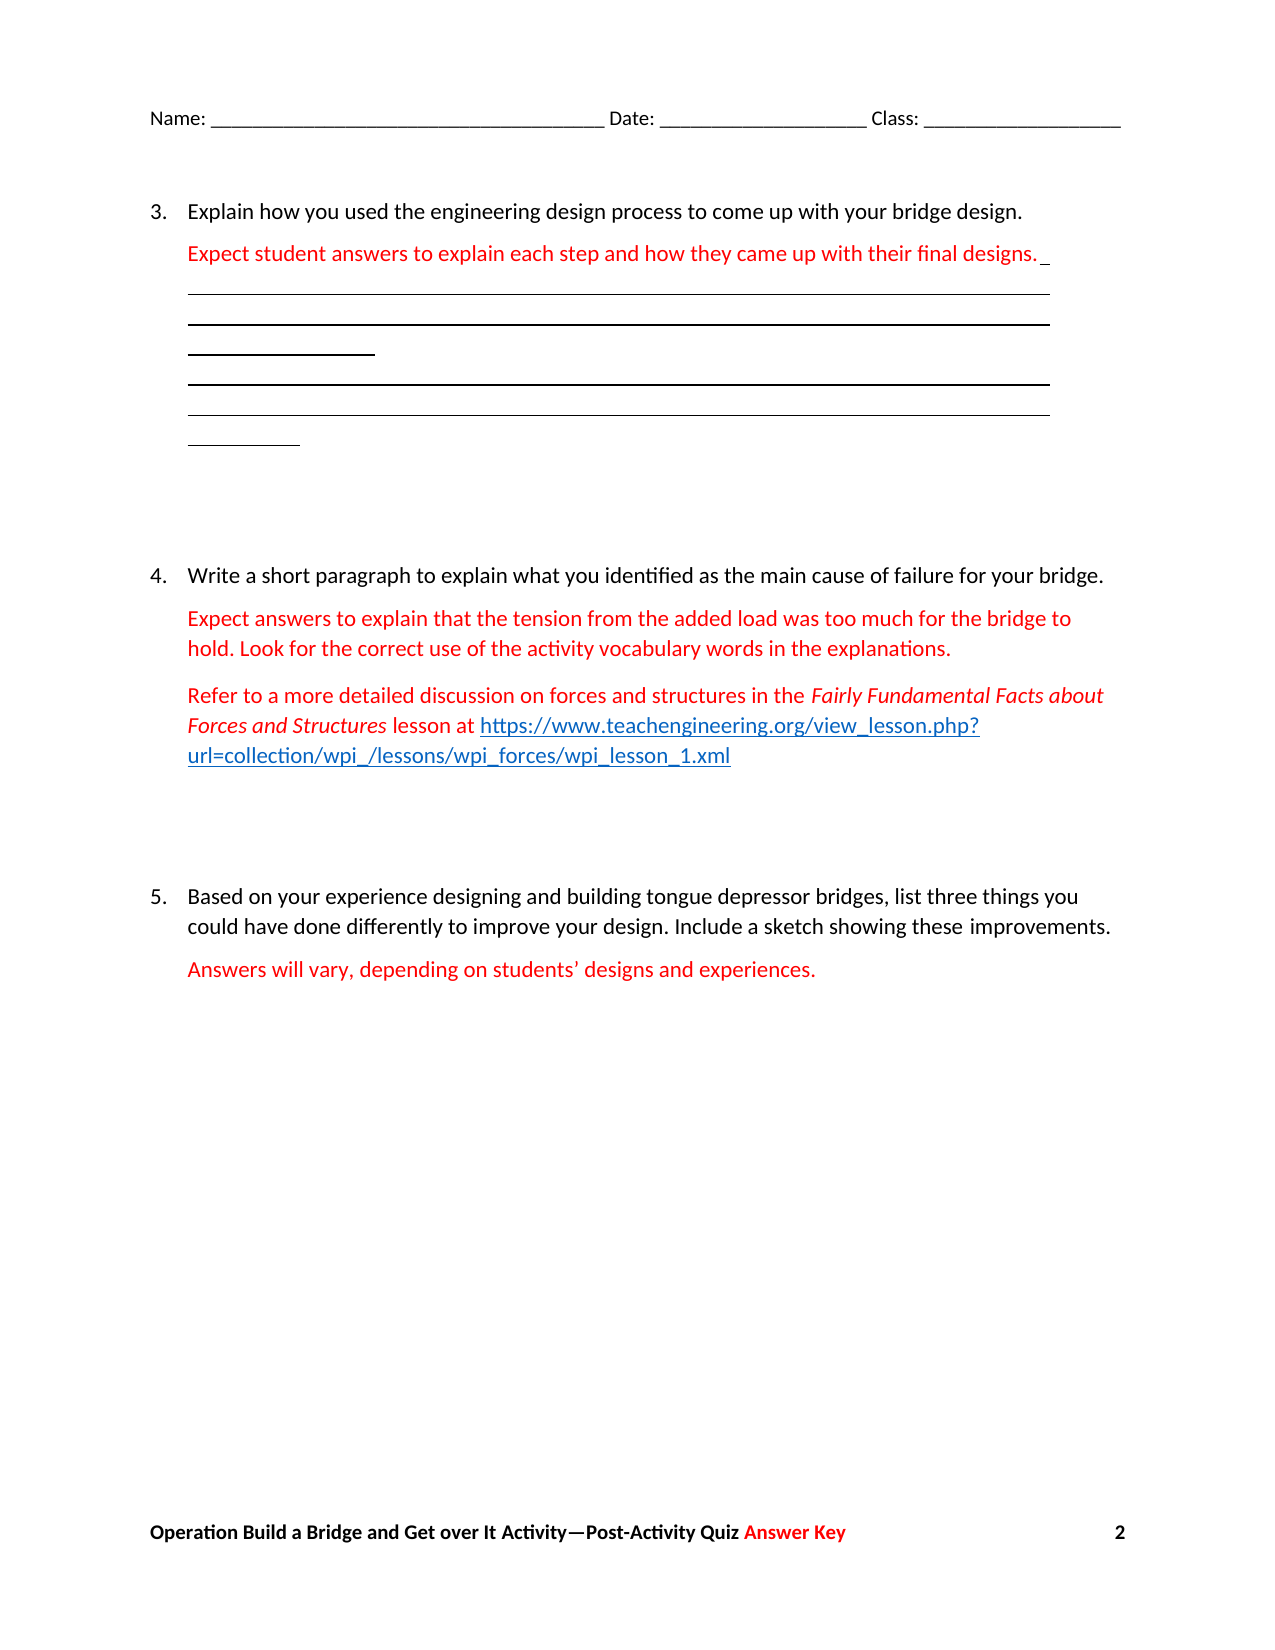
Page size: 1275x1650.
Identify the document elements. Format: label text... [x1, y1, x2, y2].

text Refer to a more detailed discussion on forces and structures in the Fairly Fundamental Facts about Forces and Structures lesson at https://www.teachengineering.org/view_lesson.php?url=collection/wpi_/lessons/wpi_forces/wpi_lesson_1.xml [187, 681, 1125, 770]
text Expect student answers to explain each step and how they came up with their final designs. [187, 239, 1125, 449]
list Explain how you used the engineering design process to come up with your bridge design. [150, 197, 1125, 225]
list Based on your experience designing and building tongue depressor bridges, list three things you could have done differently to improve your design. Include a sketch showing these improvements. [150, 882, 1125, 941]
text Expect answers to explain that the tension from the added load was too much for the bridge to hold. Look for the correct use of the activity vocabulary words in the explanations. [187, 604, 1125, 662]
text Answers will vary, depending on students’ designs and experiences. [187, 955, 1125, 983]
list Write a short paragraph to explain what you identified as the main cause of failure for your bridge. [150, 561, 1125, 589]
